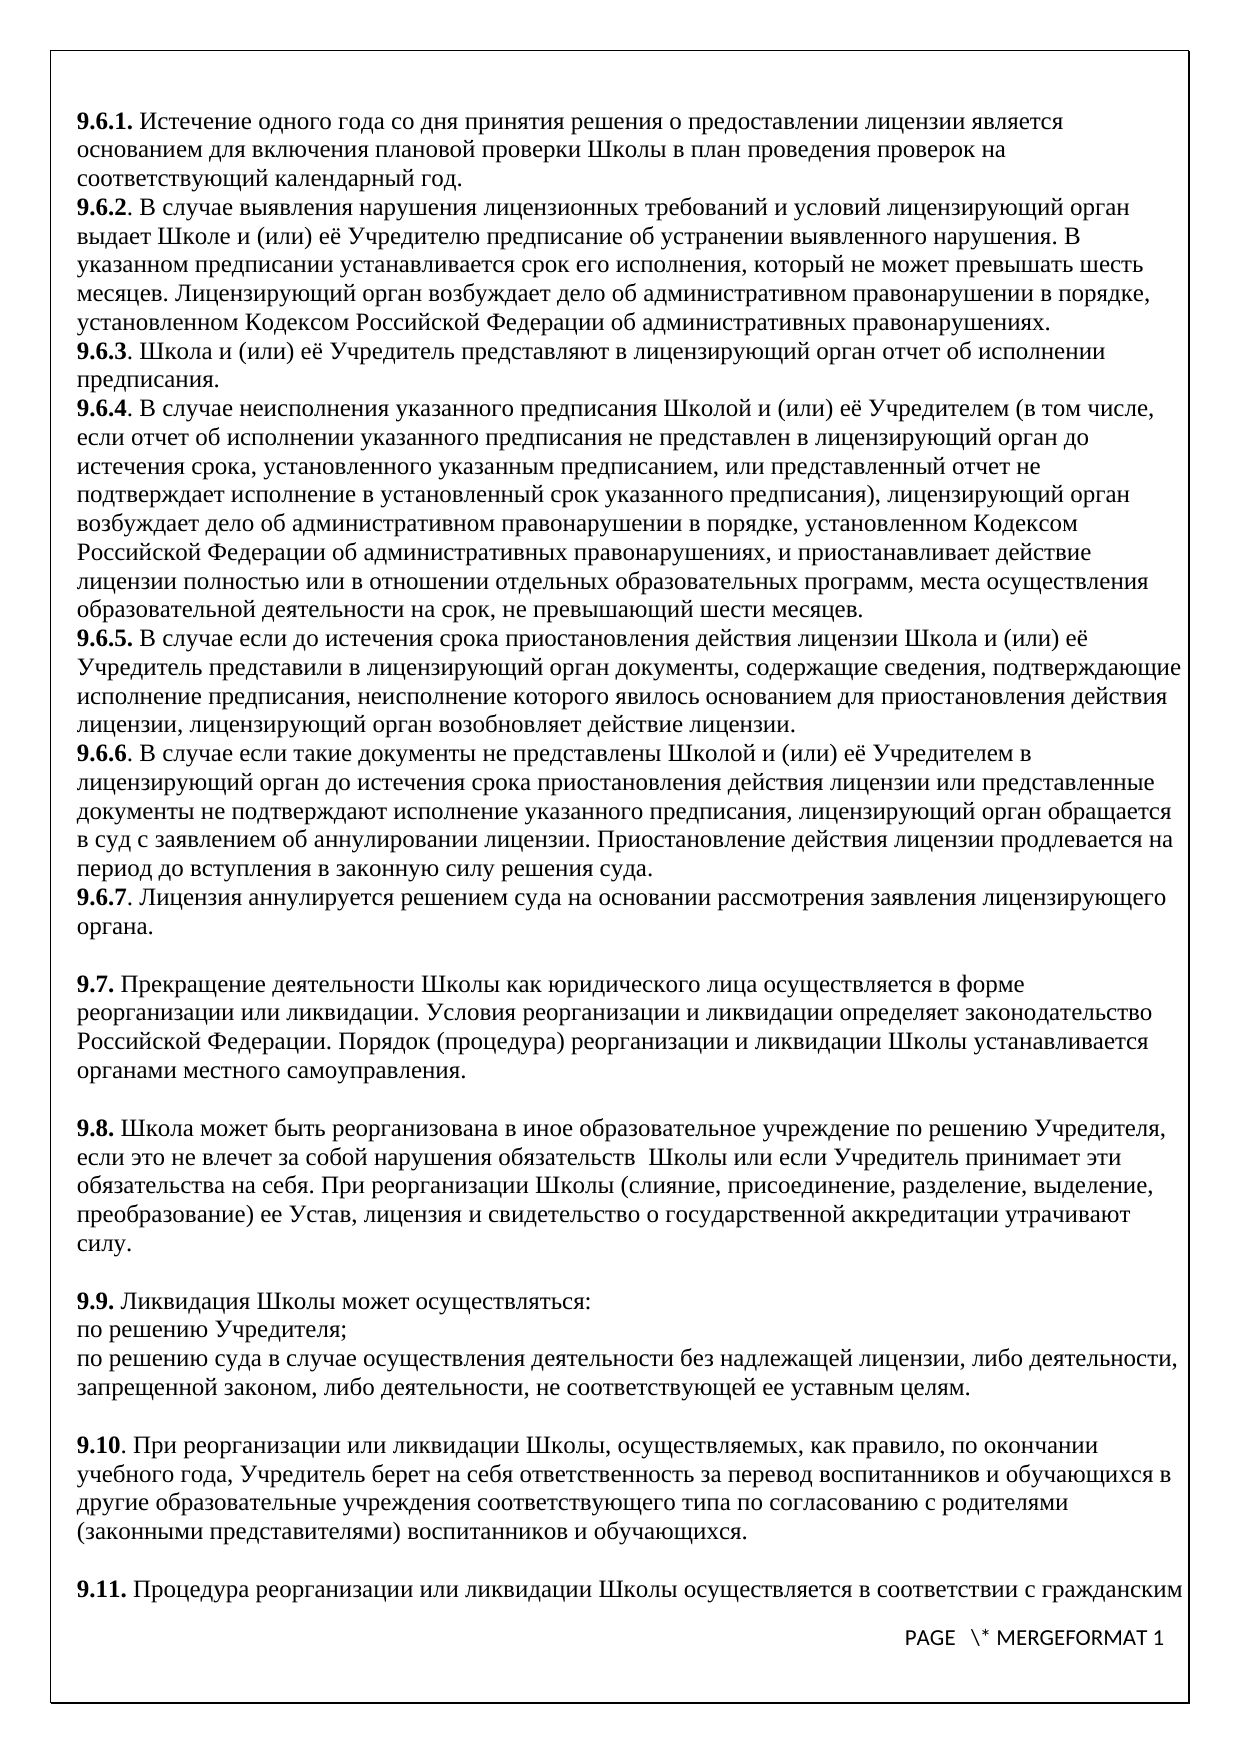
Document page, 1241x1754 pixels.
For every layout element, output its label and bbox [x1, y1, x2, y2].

table_header [1189, 75, 1240, 1604]
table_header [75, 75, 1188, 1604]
